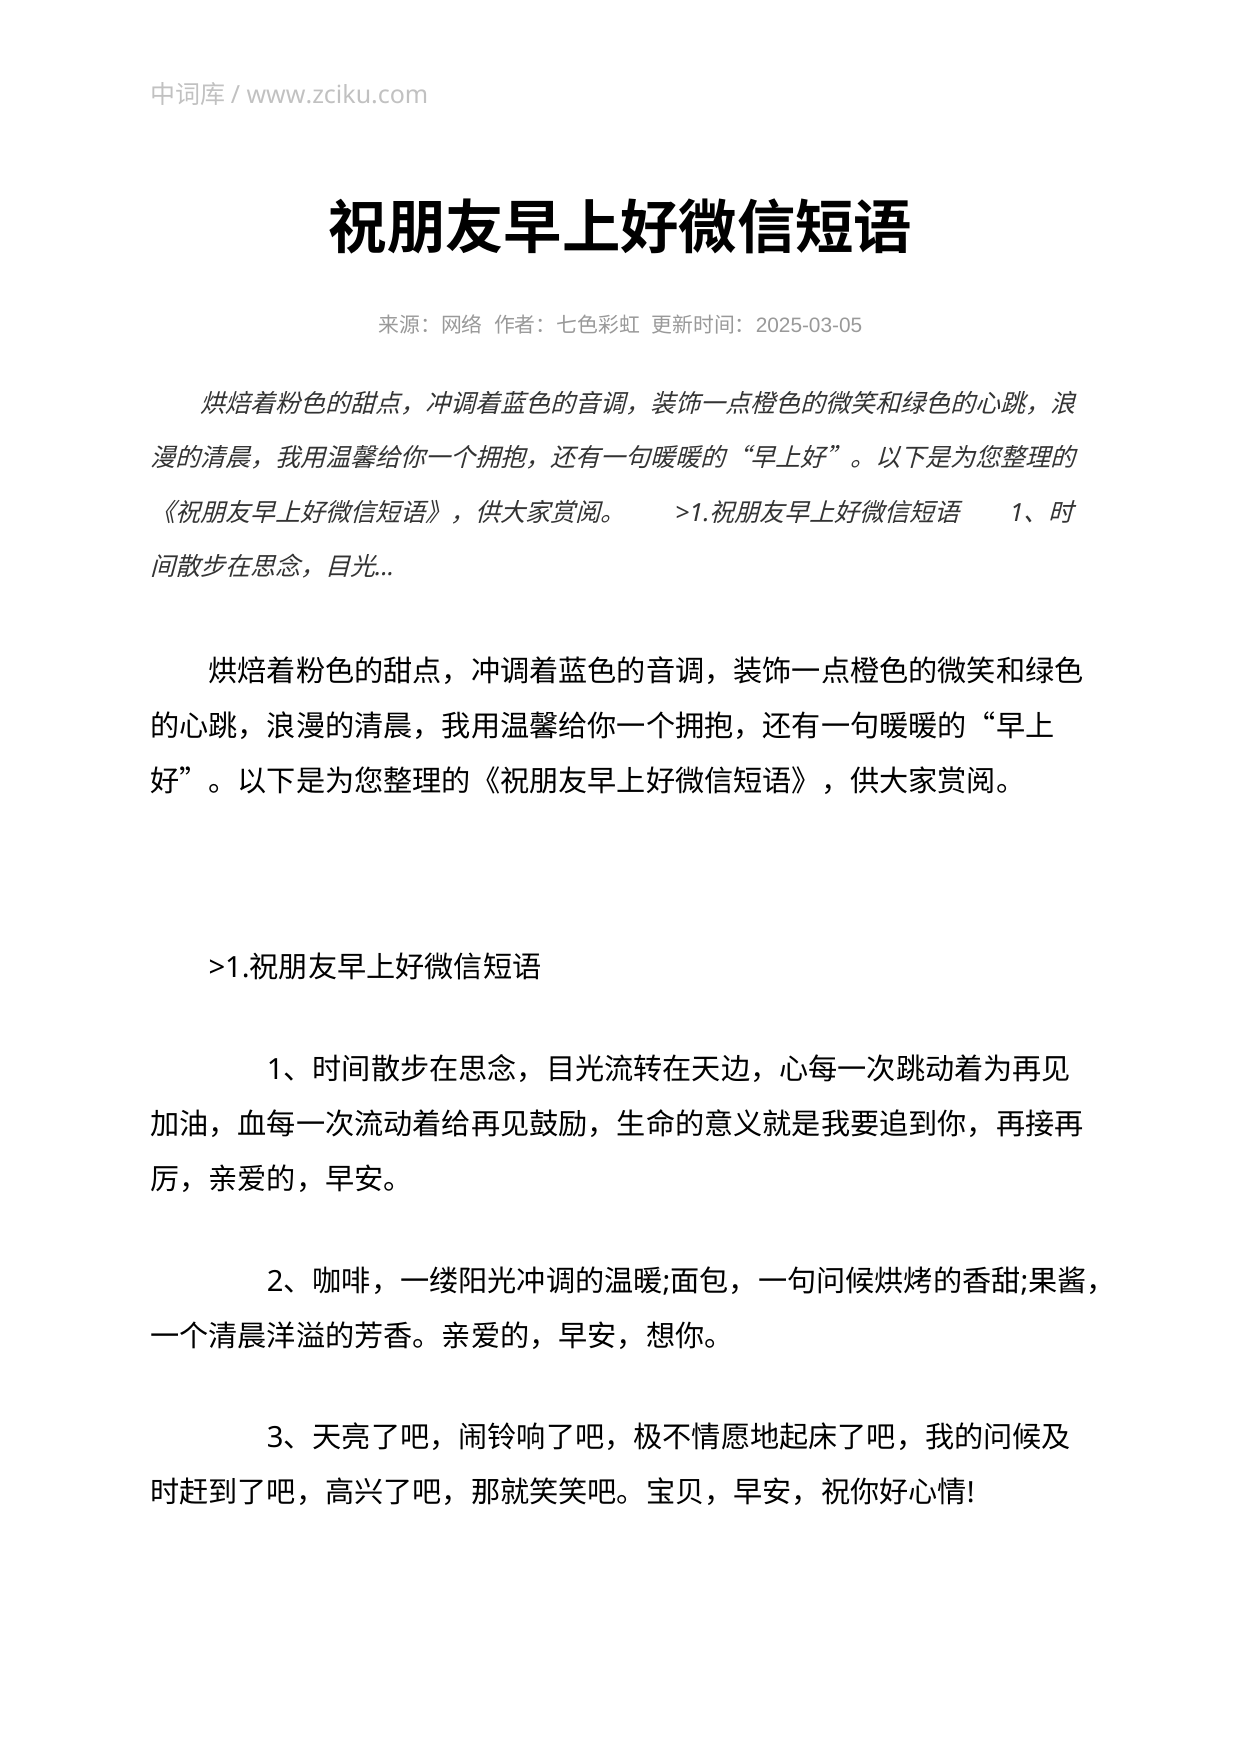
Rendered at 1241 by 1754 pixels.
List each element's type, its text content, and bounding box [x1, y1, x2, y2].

subtitle 祝朋友早上好微信短语 [150, 181, 1090, 266]
text >1.祝朋友早上好微信短语 [150, 943, 1090, 986]
text 烘焙着粉色的甜点，冲调着蓝色的音调，装饰一点橙色的微笑和绿色的心跳，浪漫的清晨，我用温馨给你一个拥抱，还有一句暖暖的“早上好”。以下是为您整理的《祝朋友早上好微信短语》，供大家赏阅。 >1.祝朋友早上好微信短语 1、时间散步在思念，目光... [150, 383, 1090, 583]
text 2、咖啡，一缕阳光冲调的温暖;面包，一句问候烘烤的香甜;果酱，一个清晨洋溢的芳香。亲爱的，早安，想你。 [150, 1257, 1090, 1354]
text 来源：网络 作者：七色彩虹 更新时间：2025-03-05 [150, 313, 1090, 337]
text 烘焙着粉色的甜点，冲调着蓝色的音调，装饰一点橙色的微笑和绿色的心跳，浪漫的清晨，我用温馨给你一个拥抱，还有一句暖暖的“早上好”。以下是为您整理的《祝朋友早上好微信短语》，供大家赏阅。 [150, 648, 1090, 800]
text 3、天亮了吧，闹铃响了吧，极不情愿地起床了吧，我的问候及时赶到了吧，高兴了吧，那就笑笑吧。宝贝，早安，祝你好心情! [150, 1414, 1090, 1511]
text 1、时间散步在思念，目光流转在天边，心每一次跳动着为再见加油，血每一次流动着给再见鼓励，生命的意义就是我要追到你，再接再厉，亲爱的，早安。 [150, 1046, 1090, 1198]
